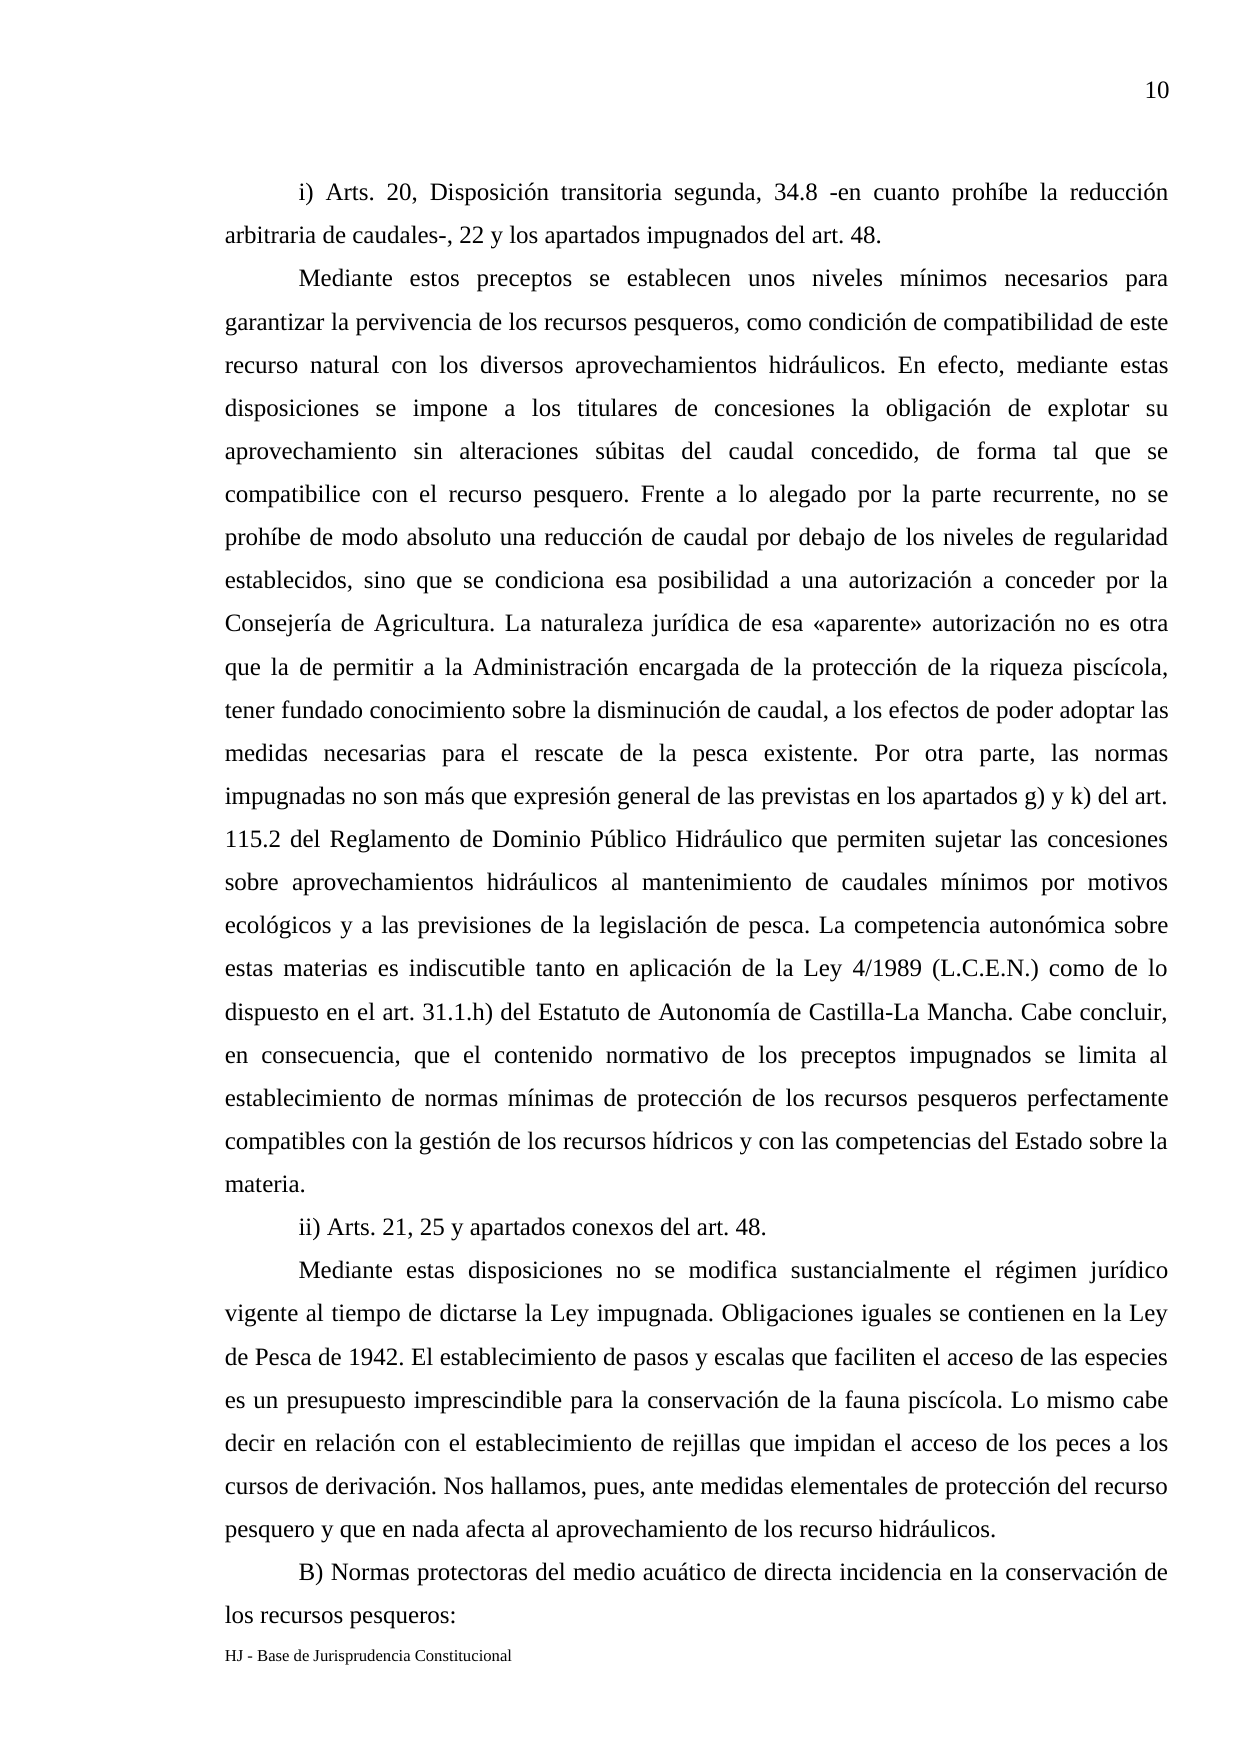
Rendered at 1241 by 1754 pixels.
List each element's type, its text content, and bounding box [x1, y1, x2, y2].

text ii) Arts. 21, 25 y apartados conexos del art. 48. [224, 1212, 1169, 1241]
text B) Normas protectoras del medio acuático de directa incidencia en la conservación de los recursos pesqueros: [224, 1557, 1169, 1629]
text Mediante estas disposiciones no se modifica sustancialmente el régimen jurídico vigente al tiempo de dictarse la Ley impugnada. Obligaciones iguales se contienen en la Ley de Pesca de 1942. El establecimiento de pasos y escalas que faciliten el acceso de las especies es un presupuesto imprescindible para la conservación de la fauna piscícola. Lo mismo cabe decir en relación con el establecimiento de rejillas que impidan el acceso de los peces a los cursos de derivación. Nos hallamos, pues, ante medidas elementales de protección del recurso pesquero y que en nada afecta al aprovechamiento de los recurso hidráulicos. [224, 1255, 1169, 1543]
text i) Arts. 20, Disposición transitoria segunda, 34.8 -en cuanto prohíbe la reducción arbitraria de caudales-, 22 y los apartados impugnados del art. 48. [224, 177, 1169, 249]
text Mediante estos preceptos se establecen unos niveles mínimos necesarios para garantizar la pervivencia de los recursos pesqueros, como condición de compatibilidad de este recurso natural con los diversos aprovechamientos hidráulicos. En efecto, mediante estas disposiciones se impone a los titulares de concesiones la obligación de explotar su aprovechamiento sin alteraciones súbitas del caudal concedido, de forma tal que se compatibilice con el recurso pesquero. Frente a lo alegado por la parte recurrente, no se prohíbe de modo absoluto una reducción de caudal por debajo de los niveles de regularidad establecidos, sino que se condiciona esa posibilidad a una autorización a conceder por la Consejería de Agricultura. La naturaleza jurídica de esa «aparente» autorización no es otra que la de permitir a la Administración encargada de la protección de la riqueza piscícola, tener fundado conocimiento sobre la disminución de caudal, a los efectos de poder adoptar las medidas necesarias para el rescate de la pesca existente. Por otra parte, las normas impugnadas no son más que expresión general de las previstas en los apartados g) y k) del art. 115.2 del Reglamento de Dominio Público Hidráulico que permiten sujetar las concesiones sobre aprovechamientos hidráulicos al mantenimiento de caudales mínimos por motivos ecológicos y a las previsiones de la legislación de pesca. La competencia autonómica sobre estas materias es indiscutible tanto en aplicación de la Ley 4/1989 (L.C.E.N.) como de lo dispuesto en el art. 31.1.h) del Estatuto de Autonomía de Castilla-La Mancha. Cabe concluir, en consecuencia, que el contenido normativo de los preceptos impugnados se limita al establecimiento de normas mínimas de protección de los recursos pesqueros perfectamente compatibles con la gestión de los recursos hídricos y con las competencias del Estado sobre la materia. [224, 263, 1169, 1198]
